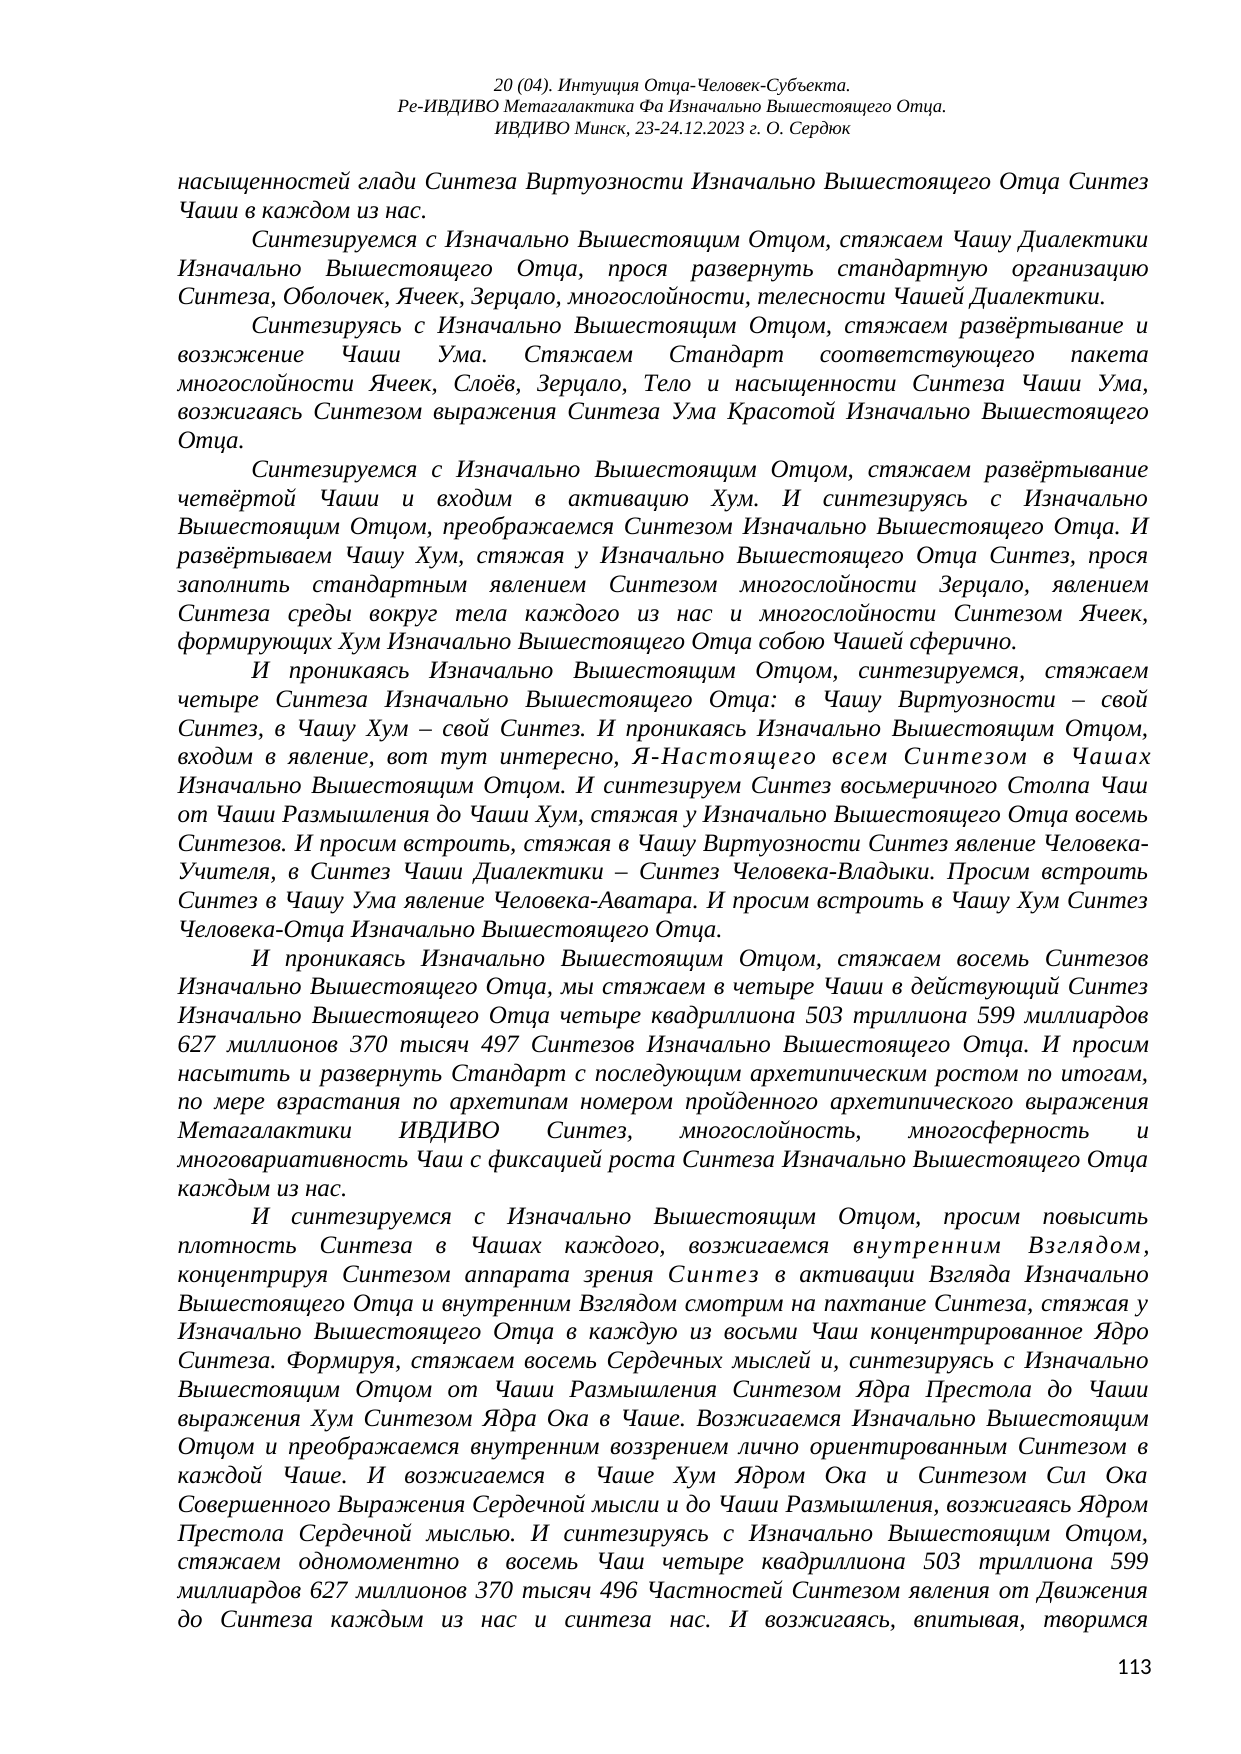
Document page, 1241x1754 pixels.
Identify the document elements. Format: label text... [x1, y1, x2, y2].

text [177, 166, 1152, 224]
text И проникаясь Изначально Вышестоящим Отцом, стяжаем восемь Синтезов Изначально Вышестоящего Отца, мы стяжаем в четыре Чаши в действующий Синтез Изначально Вышестоящего Отца четыре квадриллиона 503 триллиона 599 миллиардов 627 миллионов 370 тысяч 497 Синтезов Изначально Вышестоящего Отца. И просим насытить и развернуть Стандарт с последующим архетипическим ростом по итогам, по мере взрастания по архетипам номером пройденного архетипического выражения Метагалактики ИВДИВО Синтез, многослойность, многосферность и многовариативность Чаш с фиксацией роста Синтеза Изначально Вышестоящего Отца каждым из нас. [177, 943, 1152, 1201]
text Синтезируемся с Изначально Вышестоящим Отцом, стяжаем Чашу Диалектики Изначально Вышестоящего Отца, прося развернуть стандартную организацию Синтеза, Оболочек, Ячеек, Зерцало, многослойности, телесности Чашей Диалектики. [177, 224, 1152, 310]
text Синтезируясь с Изначально Вышестоящим Отцом, стяжаем развёртывание и возжжение Чаши Ума. Стяжаем Стандарт соответствующего пакета многослойности Ячеек, Слоёв, Зерцало, Тело и насыщенности Синтеза Чаши Ума, возжигаясь Синтезом выражения Синтеза Ума Красотой Изначально Вышестоящего Отца. [177, 310, 1152, 454]
text И проникаясь Изначально Вышестоящим Отцом, синтезируемся, стяжаем четыре Синтеза Изначально Вышестоящего Отца: в Чашу Виртуозности – свой Синтез, в Чашу Хум – свой Синтез. И проникаясь Изначально Вышестоящим Отцом, входим в явление, вот тут интересно, Я-Настоящего всем Синтезом в Чашах Изначально Вышестоящим Отцом. И синтезируем Синтез восьмеричного Столпа Чаш от Чаши Размышления до Чаши Хум, стяжая у Изначально Вышестоящего Отца восемь Синтезов. И просим встроить, стяжая в Чашу Виртуозности Синтез явление Человека-Учителя, в Синтез Чаши Диалектики – Синтез Человека-Владыки. Просим встроить Синтез в Чашу Ума явление Человека-Аватара. И просим встроить в Чашу Хум Синтез Человека-Отца Изначально Вышестоящего Отца. [177, 655, 1152, 943]
text Синтезируемся с Изначально Вышестоящим Отцом, стяжаем развёртывание четвёртой Чаши и входим в активацию Хум. И синтезируясь с Изначально Вышестоящим Отцом, преображаемся Синтезом Изначально Вышестоящего Отца. И развёртываем Чашу Хум, стяжая у Изначально Вышестоящего Отца Синтез, прося заполнить стандартным явлением Синтезом многослойности Зерцало, явлением Синтеза среды вокруг тела каждого из нас и многослойности Синтезом Ячеек, формирующих Хум Изначально Вышестоящего Отца собою Чашей сферично. [177, 454, 1152, 655]
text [177, 1201, 1152, 1633]
